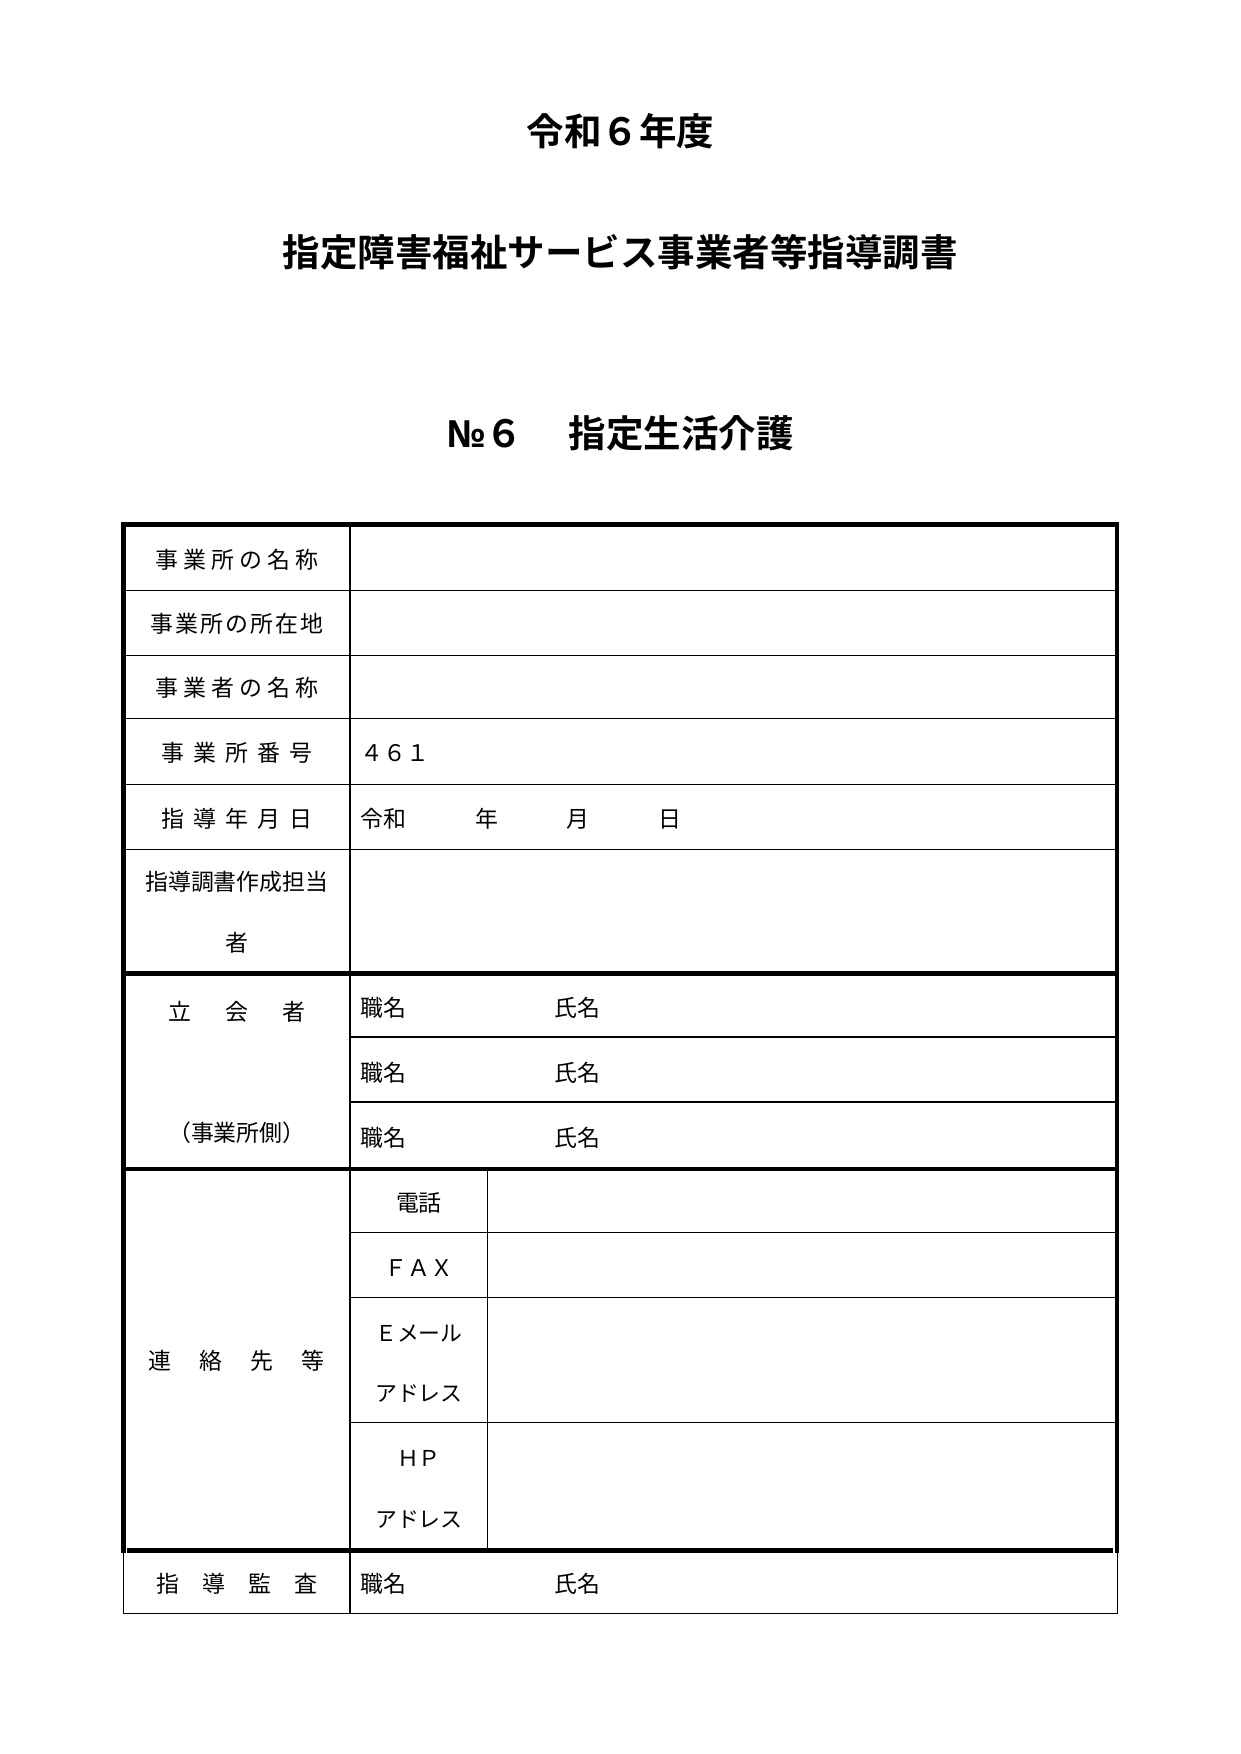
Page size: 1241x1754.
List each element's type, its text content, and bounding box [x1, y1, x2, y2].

table_cell 職名 氏名 [351, 1103, 1115, 1167]
table_cell 令和 年 月 日 [351, 785, 1115, 849]
text 令和６年度 [89, 99, 1152, 159]
table_cell ＨＰ アドレス [351, 1423, 487, 1548]
table_cell [488, 1171, 1115, 1232]
table_cell Ｅメール アドレス [351, 1298, 487, 1422]
table_cell [488, 1233, 1115, 1297]
table_cell [351, 850, 1115, 971]
table_header [351, 527, 1115, 590]
table_cell 指導調書作成担当者 [126, 850, 349, 971]
table_cell [488, 1298, 1115, 1422]
table_cell ４６１ [351, 719, 1115, 784]
table_cell 職名 氏名 [351, 1038, 1115, 1101]
table_cell 指導年月日 [126, 785, 349, 849]
table_header 事業所の名称 [126, 527, 349, 590]
table_cell 連 絡 先 等 [126, 1171, 349, 1548]
table_cell 立会者 （事業所側） [126, 976, 349, 1167]
text №６ 指定生活介護 [89, 401, 1152, 461]
table_cell 職名 氏名 [351, 1548, 1117, 1613]
table_cell [488, 1423, 1115, 1548]
text 指定障害福祉サービス事業者等指導調書 [89, 220, 1152, 280]
table_cell 事業所番号 [126, 719, 349, 784]
table_cell 指 導 監 査 課 [124, 1548, 349, 1613]
table_cell [351, 591, 1115, 655]
table_cell [351, 656, 1115, 718]
table_cell 事業者の名称 [126, 656, 349, 718]
table_cell 事業所の所在地 [126, 591, 349, 655]
table_cell ＦＡＸ [351, 1233, 487, 1297]
table_cell 電話 [351, 1171, 487, 1232]
table_cell 職名 氏名 [351, 976, 1115, 1036]
